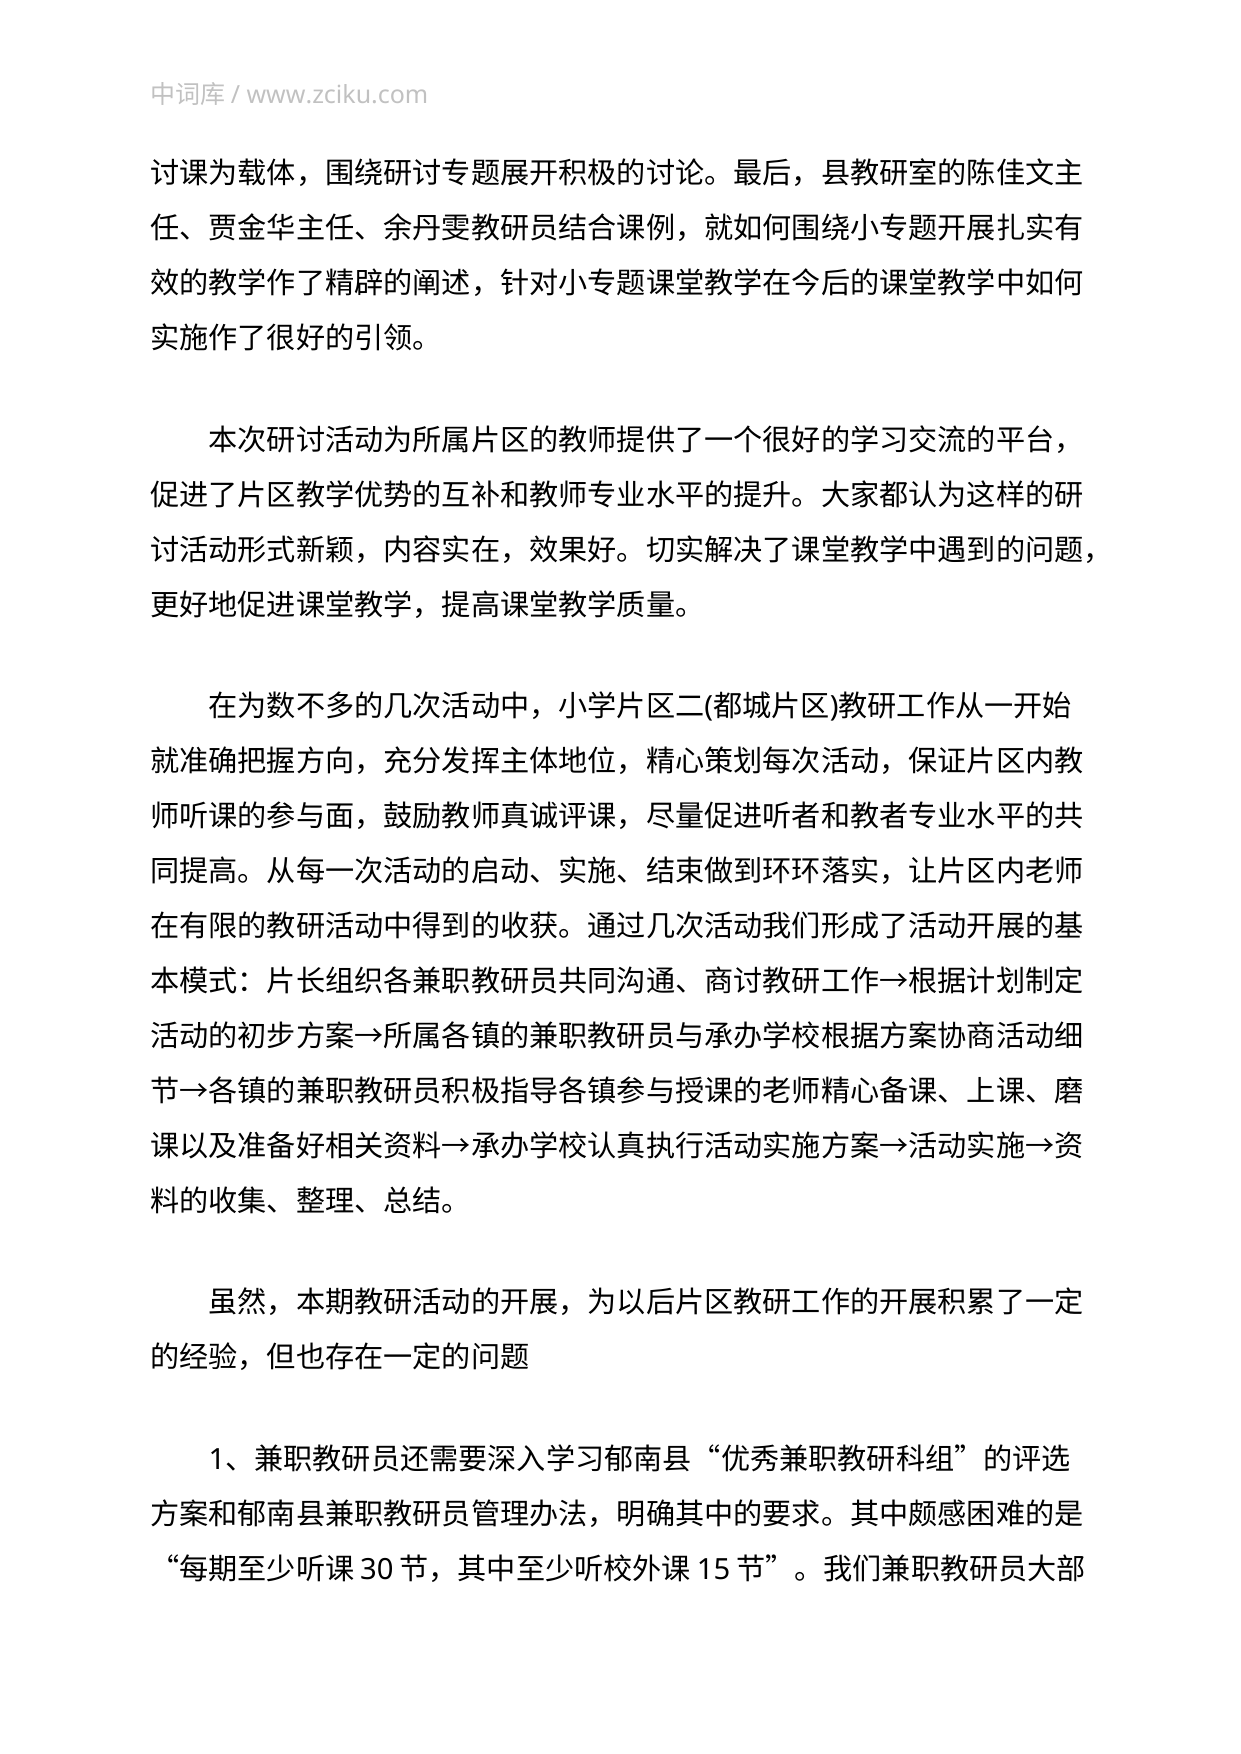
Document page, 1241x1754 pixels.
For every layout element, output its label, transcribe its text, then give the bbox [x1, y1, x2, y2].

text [150, 1436, 1090, 1588]
text 在为数不多的几次活动中，小学片区二(都城片区)教研工作从一开始就准确把握方向，充分发挥主体地位，精心策划每次活动，保证片区内教师听课的参与面，鼓励教师真诚评课，尽量促进听者和教者专业水平的共同提高。从每一次活动的启动、实施、结束做到环环落实，让片区内老师在有限的教研活动中得到的收获。通过几次活动我们形成了活动开展的基本模式：片长组织各兼职教研员共同沟通、商讨教研工作→根据计划制定活动的初步方案→所属各镇的兼职教研员与承办学校根据方案协商活动细节→各镇的兼职教研员积极指导各镇参与授课的老师精心备课、上课、磨课以及准备好相关资料→承办学校认真执行活动实施方案→活动实施→资料的收集、整理、总结。 [150, 683, 1090, 1219]
text 本次研讨活动为所属片区的教师提供了一个很好的学习交流的平台，促进了片区教学优势的互补和教师专业水平的提升。大家都认为这样的研讨活动形式新颖，内容实在，效果好。切实解决了课堂教学中遇到的问题，更好地促进课堂教学，提高课堂教学质量。 [150, 416, 1090, 623]
text 虽然，本期教研活动的开展，为以后片区教研工作的开展积累了一定的经验，但也存在一定的问题 [150, 1279, 1090, 1376]
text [150, 150, 1090, 357]
